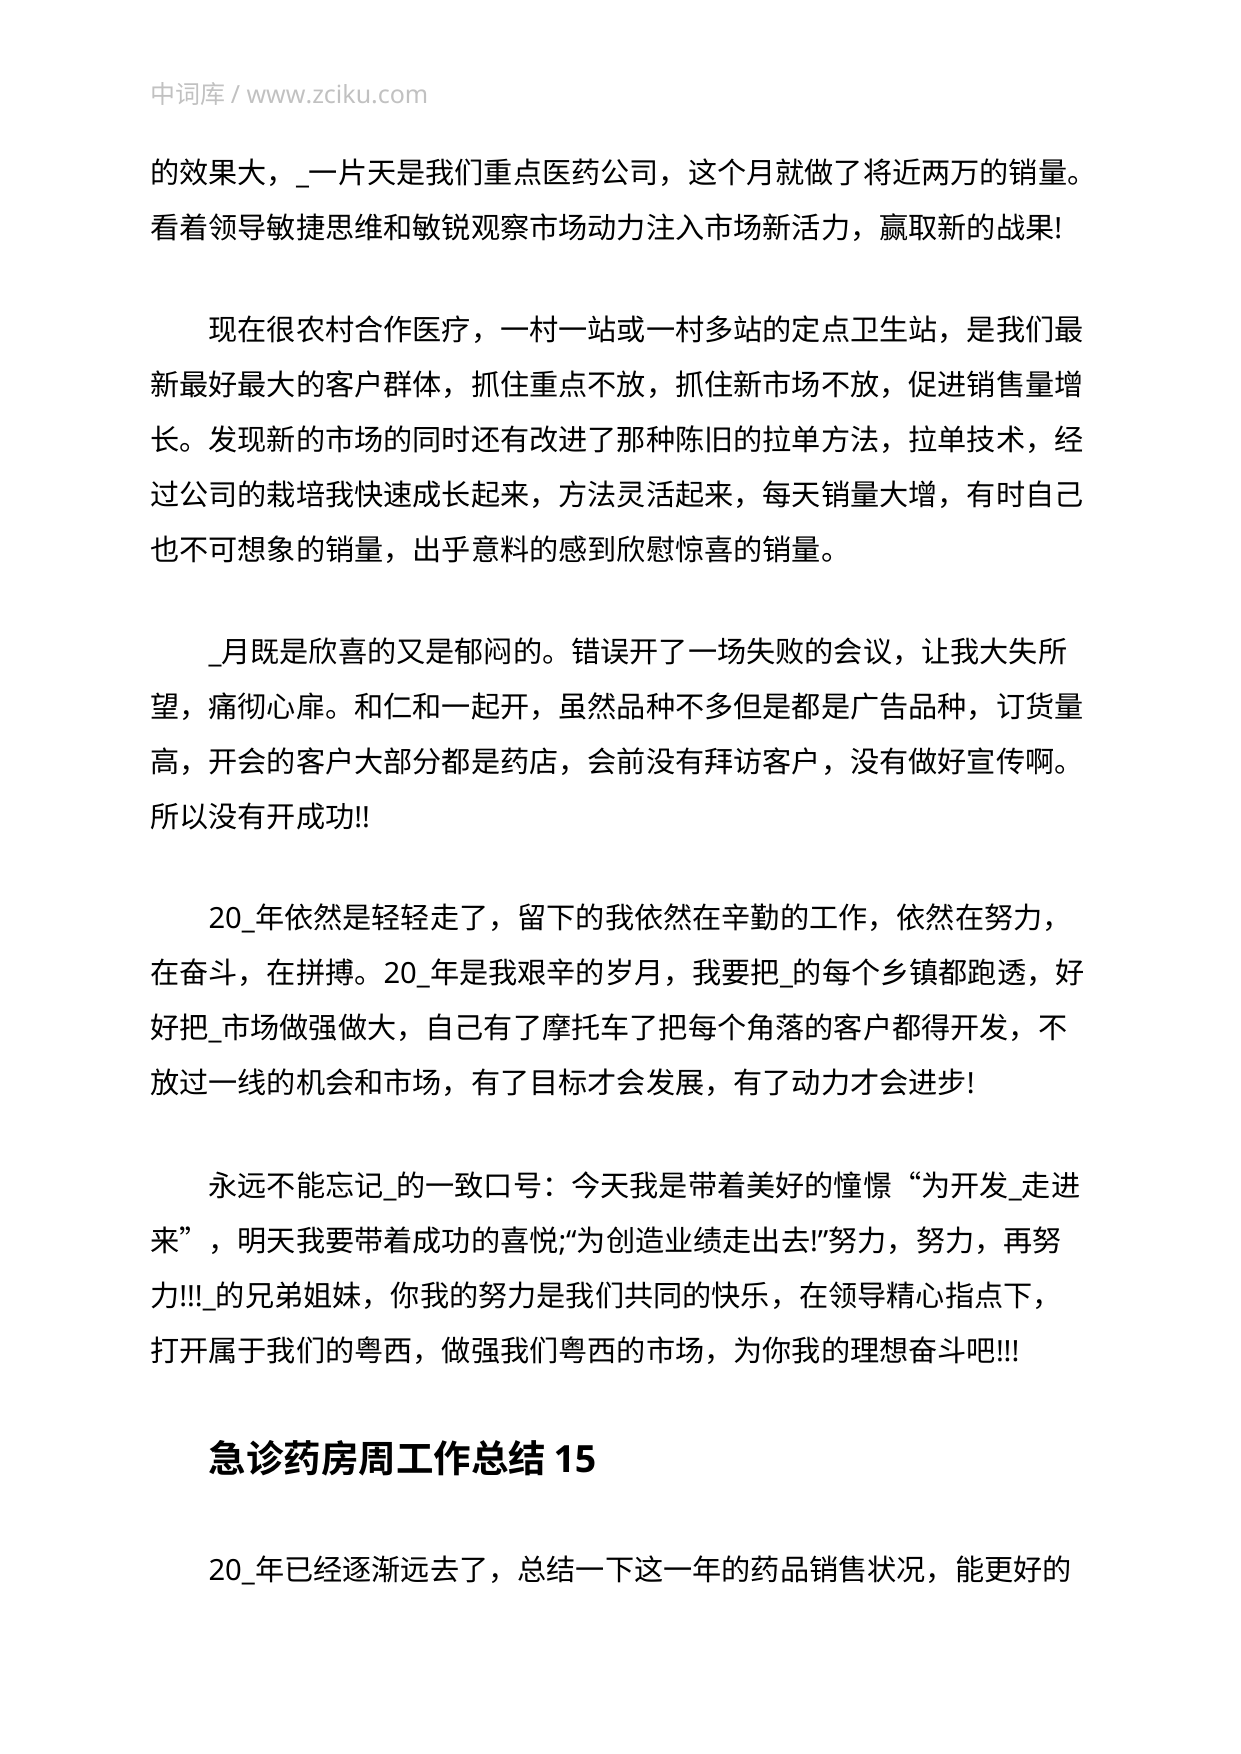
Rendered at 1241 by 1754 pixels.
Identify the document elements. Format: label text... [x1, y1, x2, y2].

text 现在很农村合作医疗，一村一站或一村多站的定点卫生站，是我们最新最好最大的客户群体，抓住重点不放，抓住新市场不放，促进销售量增长。发现新的市场的同时还有改进了那种陈旧的拉单方法，拉单技术，经过公司的栽培我快速成长起来，方法灵活起来，每天销量大增，有时自己也不可想象的销量，出乎意料的感到欣慰惊喜的销量。 [150, 307, 1090, 569]
text _月既是欣喜的又是郁闷的。错误开了一场失败的会议，让我大失所望，痛彻心扉。和仁和一起开，虽然品种不多但是都是广告品种，订货量高，开会的客户大部分都是药店，会前没有拜访客户，没有做好宣传啊。所以没有开成功!! [150, 628, 1090, 836]
text 20_年依然是轻轻走了，留下的我依然在辛勤的工作，依然在努力，在奋斗，在拼搏。20_年是我艰辛的岁月，我要把_的每个乡镇都跑透，好好把_市场做强做大，自己有了摩托车了把每个角落的客户都得开发，不放过一线的机会和市场，有了目标才会发展，有了动力才会进步! [150, 895, 1090, 1102]
text 急诊药房周工作总结15 [150, 1429, 1090, 1483]
text 永远不能忘记_的一致口号：今天我是带着美好的憧憬“为开发_走进来”，明天我要带着成功的喜悦;“为创造业绩走出去!”努力，努力，再努力!!!_的兄弟姐妹，你我的努力是我们共同的快乐，在领导精心指点下，打开属于我们的粤西，做强我们粤西的市场，为你我的理想奋斗吧!!! [150, 1162, 1090, 1369]
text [150, 1547, 1090, 1589]
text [150, 150, 1090, 247]
